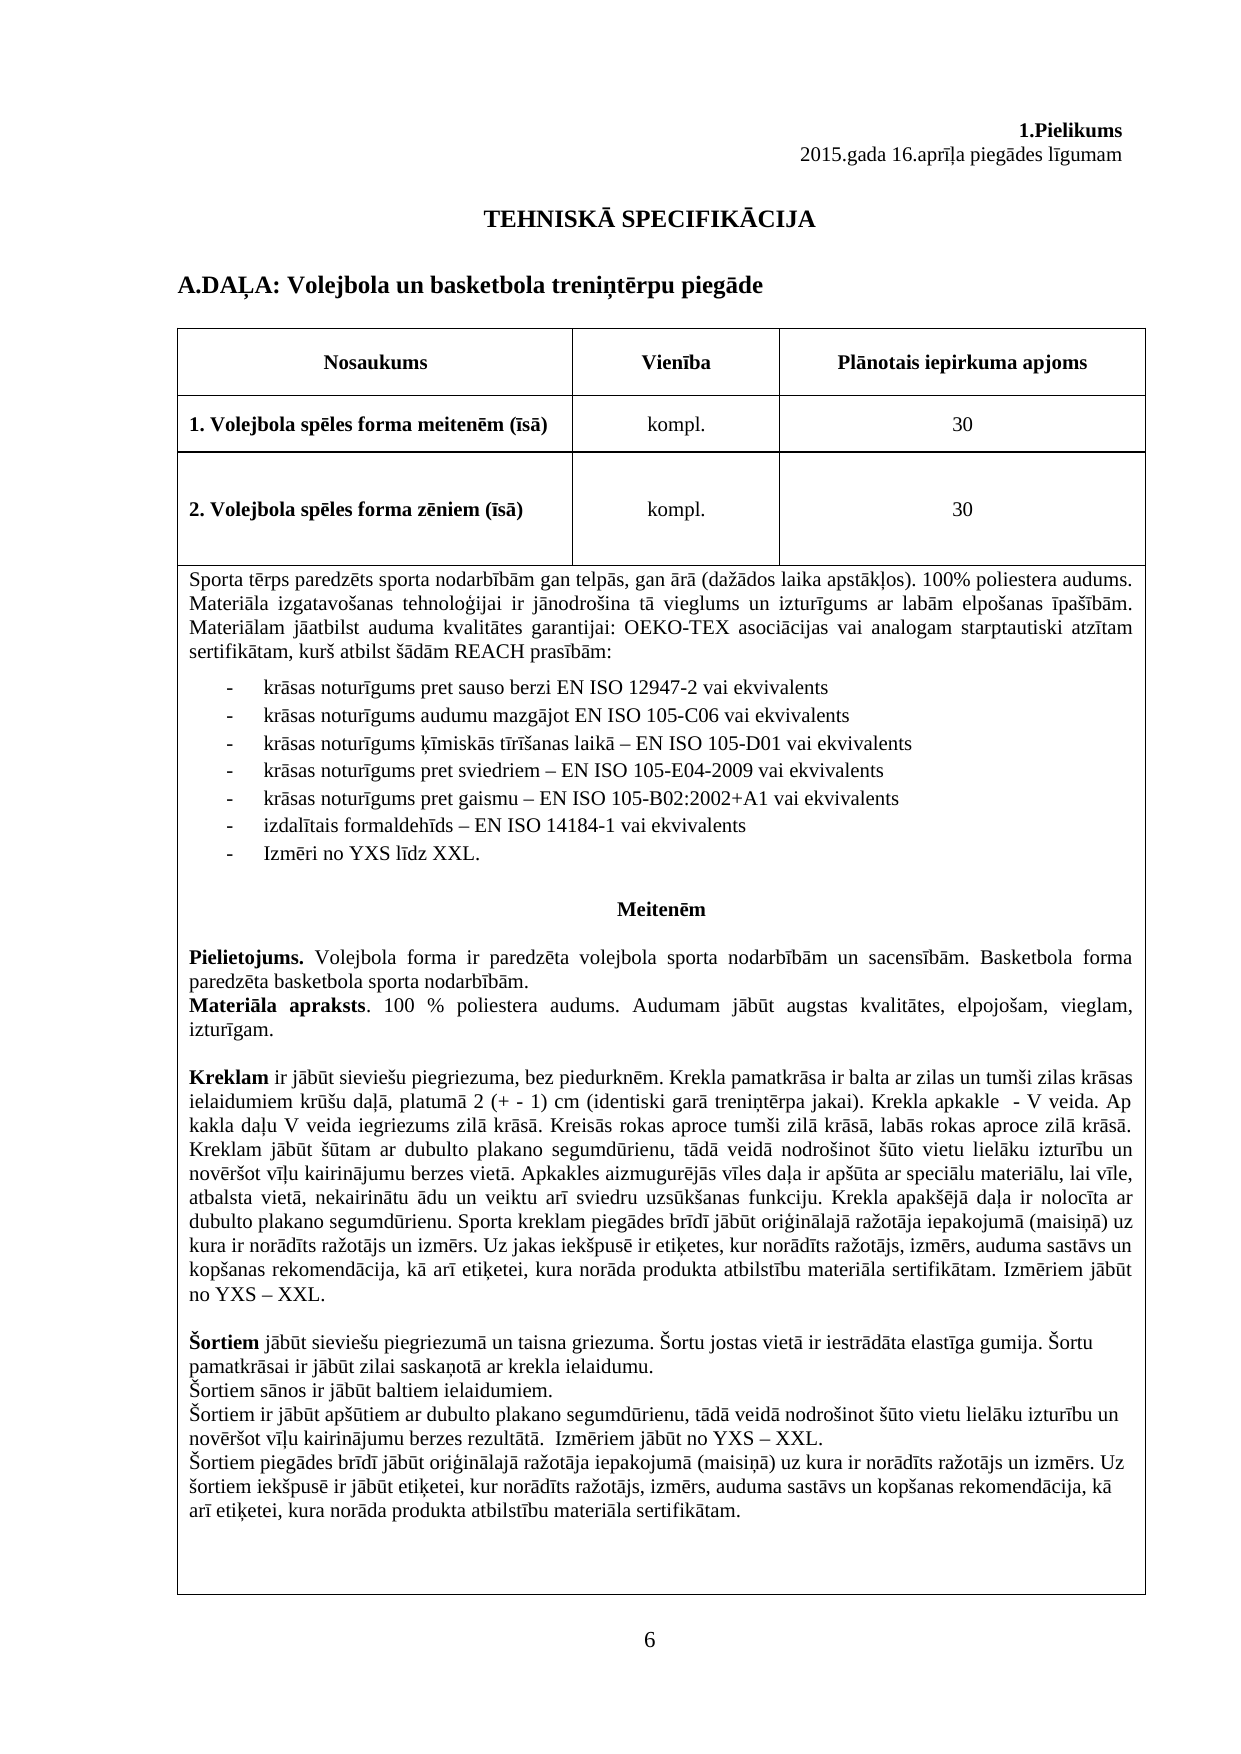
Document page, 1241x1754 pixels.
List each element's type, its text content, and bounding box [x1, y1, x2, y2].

table_cell 2. Volejbola spēles forma zēniem (īsā) [178, 453, 572, 565]
table_header Nosaukums [178, 329, 572, 395]
table_cell 1. Volejbola spēles forma meitenēm (īsā) [178, 396, 572, 451]
table_header Plānotais iepirkuma apjoms [780, 329, 1145, 395]
table_header Vienība [573, 329, 779, 395]
table_cell 30 [780, 396, 1145, 451]
text 1.Pielikums [177, 118, 1122, 142]
table_cell kompl. [573, 396, 779, 451]
text TEHNISKĀ SPECIFIKĀCIJA [177, 204, 1122, 232]
table_cell 30 [780, 453, 1145, 565]
table_cell kompl. [573, 453, 779, 565]
text 2015.gada 16.aprīļa piegādes līgumam [177, 142, 1122, 166]
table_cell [178, 566, 1145, 1594]
text A.DAĻA: Volejbola un basketbola treniņtērpu piegāde [177, 270, 1122, 299]
